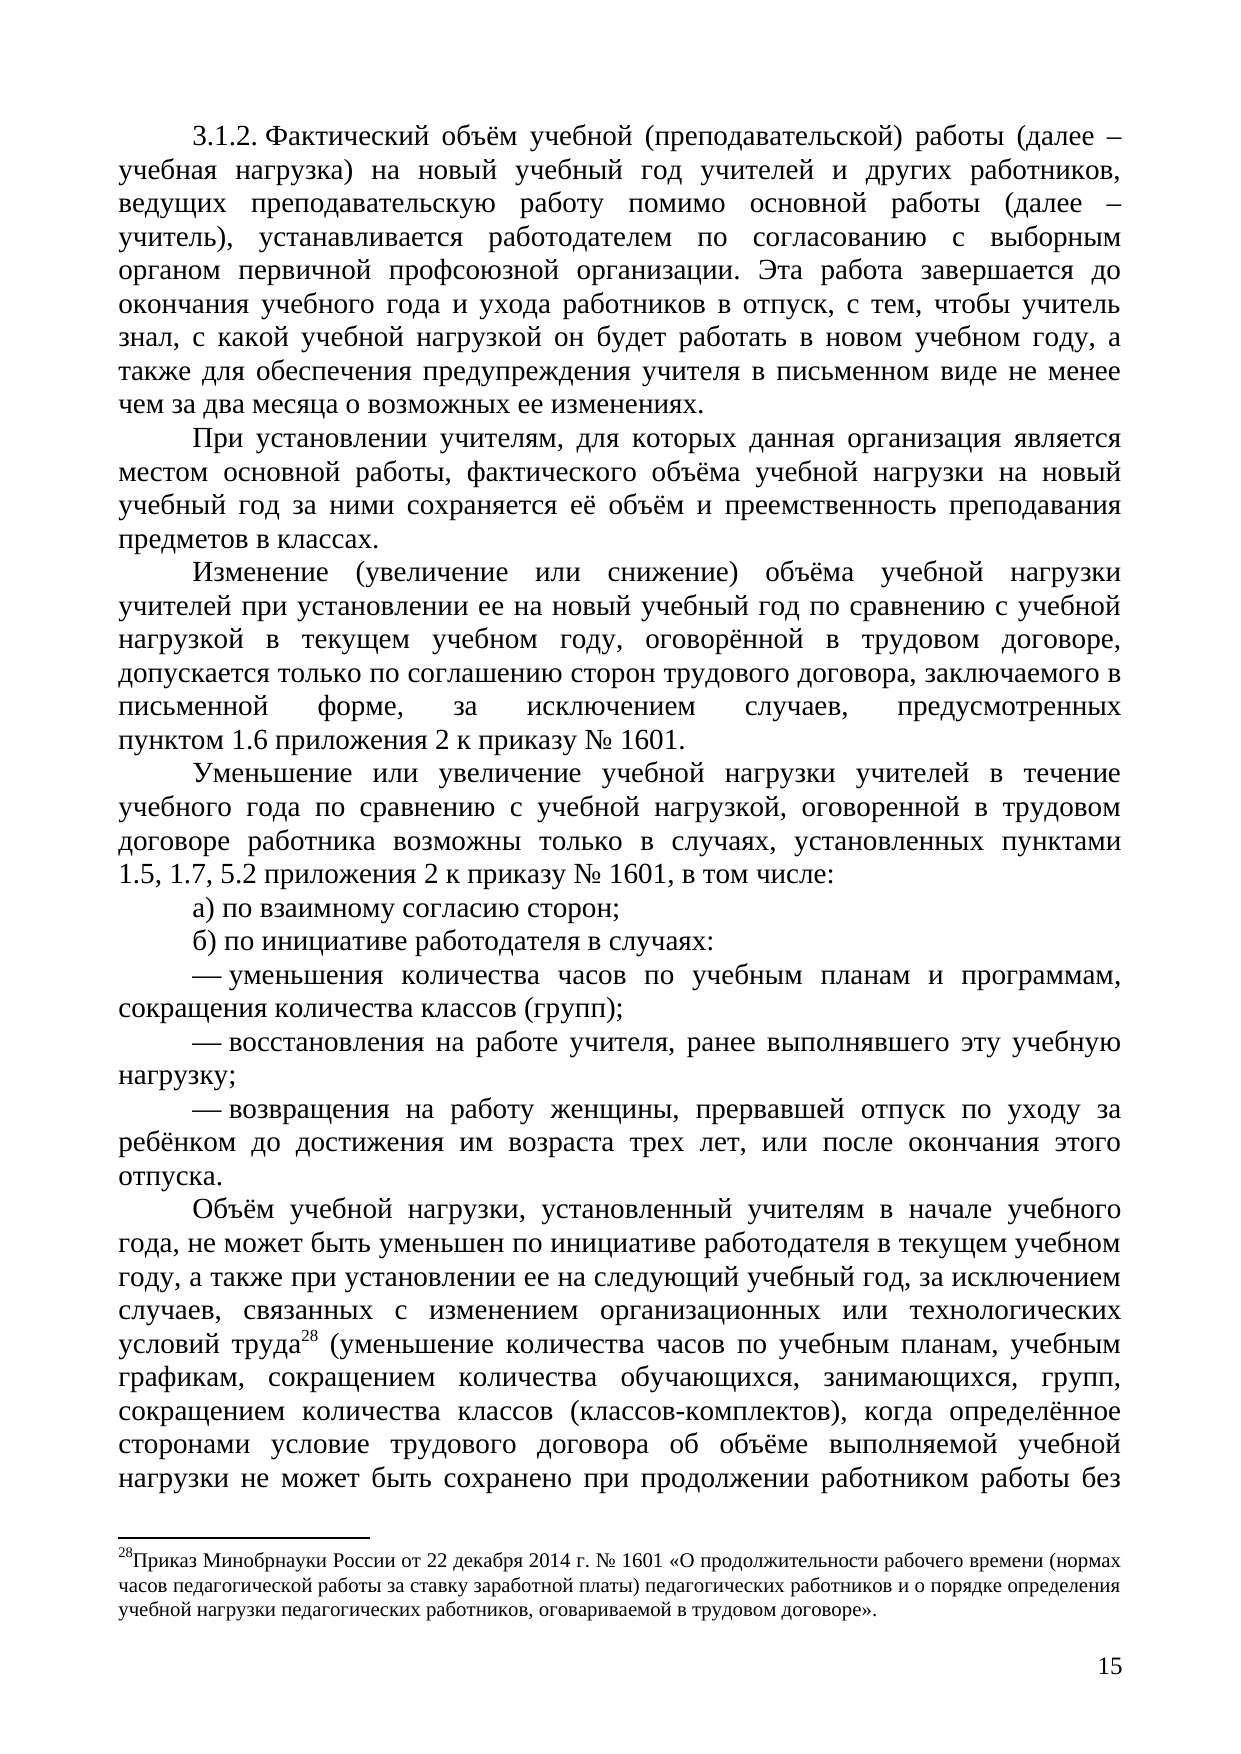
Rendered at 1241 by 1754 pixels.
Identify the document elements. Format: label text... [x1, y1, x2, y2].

text Изменение (увеличение или снижение) объёма учебной нагрузки учителей при установлении ее на новый учебный год по сравнению с учебной нагрузкой в текущем учебном году, оговорённой в трудовом договоре, допускается только по соглашению сторон трудового договора, заключаемого в письменной форме, за исключением случаев, предусмотренных пунктом 1.6 приложения 2 к приказу № 1601. [118, 554, 1122, 756]
text 3.1.2. Фактический объём учебной (преподавательской) работы (далее – учебная нагрузка) на новый учебный год учителей и других работников, ведущих преподавательскую работу помимо основной работы (далее – учитель), устанавливается работодателем по согласованию с выборным органом первичной профсоюзной организации. Эта работа завершается до окончания учебного года и ухода работников в отпуск, с тем, чтобы учитель знал, с какой учебной нагрузкой он будет работать в новом учебном году, а также для обеспечения предупреждения учителя в письменном виде не менее чем за два месяца о возможных ее изменениях. [118, 118, 1122, 420]
text — восстановления на работе учителя, ранее выполнявшего эту учебную нагрузку; [118, 1024, 1122, 1091]
text При установлении учителям, для которых данная организация является местом основной работы, фактического объёма учебной нагрузки на новый учебный год за ними сохраняется её объём и преемственность преподавания предметов в классах. [118, 420, 1122, 554]
text б) по инициативе работодателя в случаях: [118, 923, 1122, 957]
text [118, 1192, 1122, 1493]
text — возвращения на работу женщины, прервавшей отпуск по уходу за ребёнком до достижения им возраста трех лет, или после окончания этого отпуска. [118, 1091, 1122, 1192]
text Уменьшение или увеличение учебной нагрузки учителей в течение учебного года по сравнению с учебной нагрузкой, оговоренной в трудовом договоре работника возможны только в случаях, установленных пунктами 1.5, 1.7, 5.2 приложения 2 к приказу № 1601, в том числе: [118, 756, 1122, 890]
text а) по взаимному согласию сторон; [118, 890, 1122, 923]
text — уменьшения количества часов по учебным планам и программам, сокращения количества классов (групп); [118, 957, 1122, 1024]
